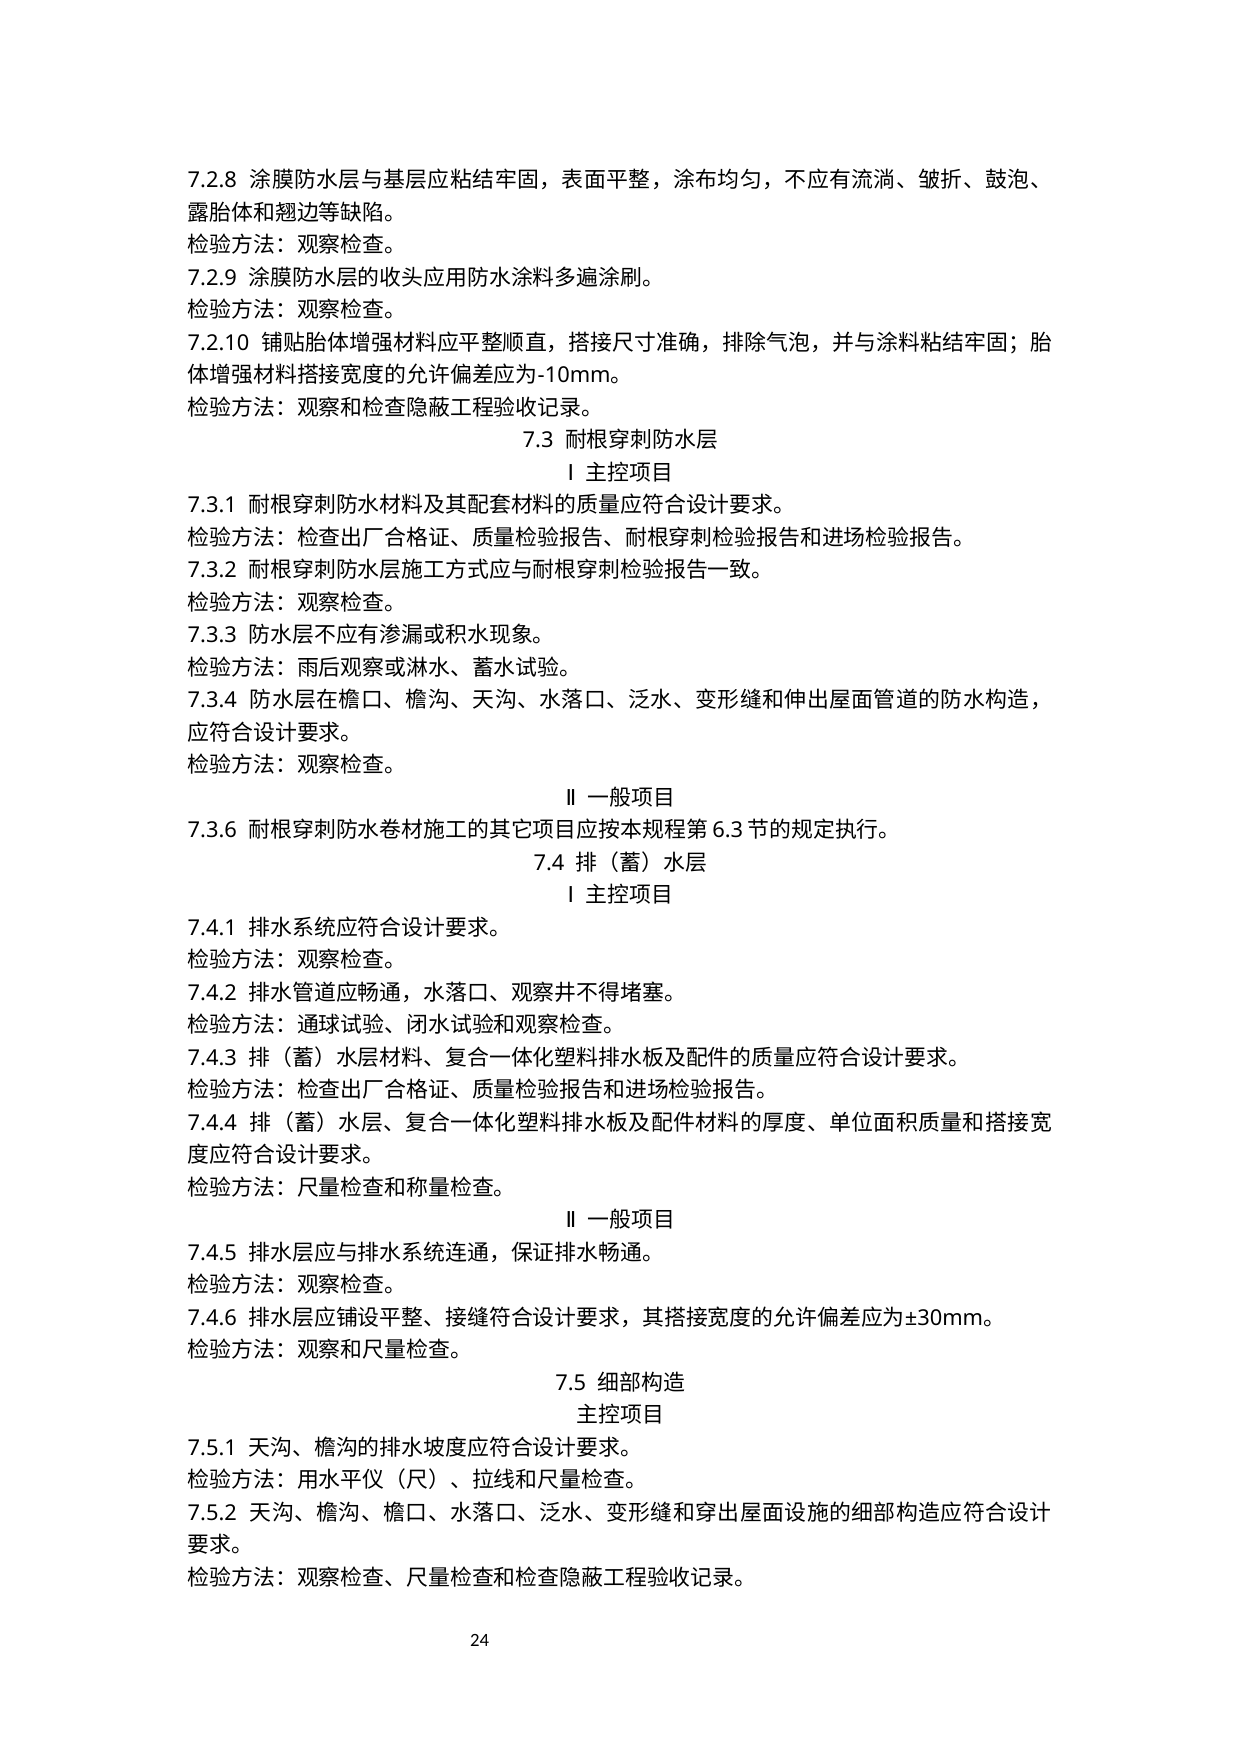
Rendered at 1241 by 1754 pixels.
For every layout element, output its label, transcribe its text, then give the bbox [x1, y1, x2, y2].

text 7.4.4 排（蓄）水层、复合一体化塑料排水板及配件材料的厚度、单位面积质量和搭接宽度应符合设计要求。 [187, 1104, 1053, 1169]
text Ⅰ 主控项目 [187, 877, 1053, 909]
text 主控项目 [187, 1397, 1053, 1429]
text 7.2.8 涂膜防水层与基层应粘结牢固，表面平整，涂布均匀，不应有流淌、皱折、鼓泡、露胎体和翘边等缺陷。 [187, 162, 1053, 227]
text 检验方法：通球试验、闭水试验和观察检查。 [187, 1007, 1053, 1039]
text Ⅰ 主控项目 [187, 454, 1053, 487]
text 7.4.2 排水管道应畅通，水落口、观察井不得堵塞。 [187, 974, 1053, 1007]
text 7.5.2 天沟、檐沟、檐口、水落口、泛水、变形缝和穿出屋面设施的细部构造应符合设计要求。 [187, 1494, 1053, 1559]
text 7.4 排（蓄）水层 [187, 844, 1053, 877]
text 检验方法：观察检查。 [187, 584, 1053, 617]
text 7.2.9 涂膜防水层的收头应用防水涂料多遍涂刷。 [187, 259, 1053, 292]
text Ⅱ 一般项目 [187, 779, 1053, 812]
text 7.5.1 天沟、檐沟的排水坡度应符合设计要求。 [187, 1429, 1053, 1462]
text 7.3.2 耐根穿刺防水层施工方式应与耐根穿刺检验报告一致。 [187, 552, 1053, 584]
text 7.3.3 防水层不应有渗漏或积水现象。 [187, 617, 1053, 649]
text 7.2.10 铺贴胎体增强材料应平整顺直，搭接尺寸准确，排除气泡，并与涂料粘结牢固；胎体增强材料搭接宽度的允许偏差应为-10mm。 [187, 324, 1053, 389]
text 检验方法：尺量检查和称量检查。 [187, 1169, 1053, 1202]
text 7.4.5 排水层应与排水系统连通，保证排水畅通。 [187, 1234, 1053, 1267]
text 检验方法：雨后观察或淋水、蓄水试验。 [187, 649, 1053, 682]
text 检验方法：观察检查、尺量检查和检查隐蔽工程验收记录。 [187, 1559, 1053, 1592]
text 7.4.1 排水系统应符合设计要求。 [187, 909, 1053, 942]
text Ⅱ 一般项目 [187, 1202, 1053, 1234]
text 7.4.3 排（蓄）水层材料、复合一体化塑料排水板及配件的质量应符合设计要求。 [187, 1039, 1053, 1072]
text 检验方法：观察检查。 [187, 1267, 1053, 1299]
text 7.3.4 防水层在檐口、檐沟、天沟、水落口、泛水、变形缝和伸出屋面管道的防水构造，应符合设计要求。 [187, 682, 1053, 747]
text 检验方法：观察检查。 [187, 292, 1053, 324]
text 7.4.6 排水层应铺设平整、接缝符合设计要求，其搭接宽度的允许偏差应为±30mm。 [187, 1299, 1053, 1332]
text 检验方法：观察检查。 [187, 747, 1053, 779]
text 检验方法：检查出厂合格证、质量检验报告和进场检验报告。 [187, 1072, 1053, 1104]
text 检验方法：检查出厂合格证、质量检验报告、耐根穿刺检验报告和进场检验报告。 [187, 519, 1053, 552]
text 7.3.6 耐根穿刺防水卷材施工的其它项目应按本规程第6.3节的规定执行。 [187, 812, 1053, 844]
text 检验方法：用水平仪（尺）、拉线和尺量检查。 [187, 1462, 1053, 1494]
text 检验方法：观察检查。 [187, 942, 1053, 974]
text 7.5 细部构造 [187, 1364, 1053, 1397]
text 7.3 耐根穿刺防水层 [187, 422, 1053, 454]
text 7.3.1 耐根穿刺防水材料及其配套材料的质量应符合设计要求。 [187, 487, 1053, 519]
text 检验方法：观察检查。 [187, 227, 1053, 259]
text 检验方法：观察和尺量检查。 [187, 1332, 1053, 1364]
text 检验方法：观察和检查隐蔽工程验收记录。 [187, 389, 1053, 422]
